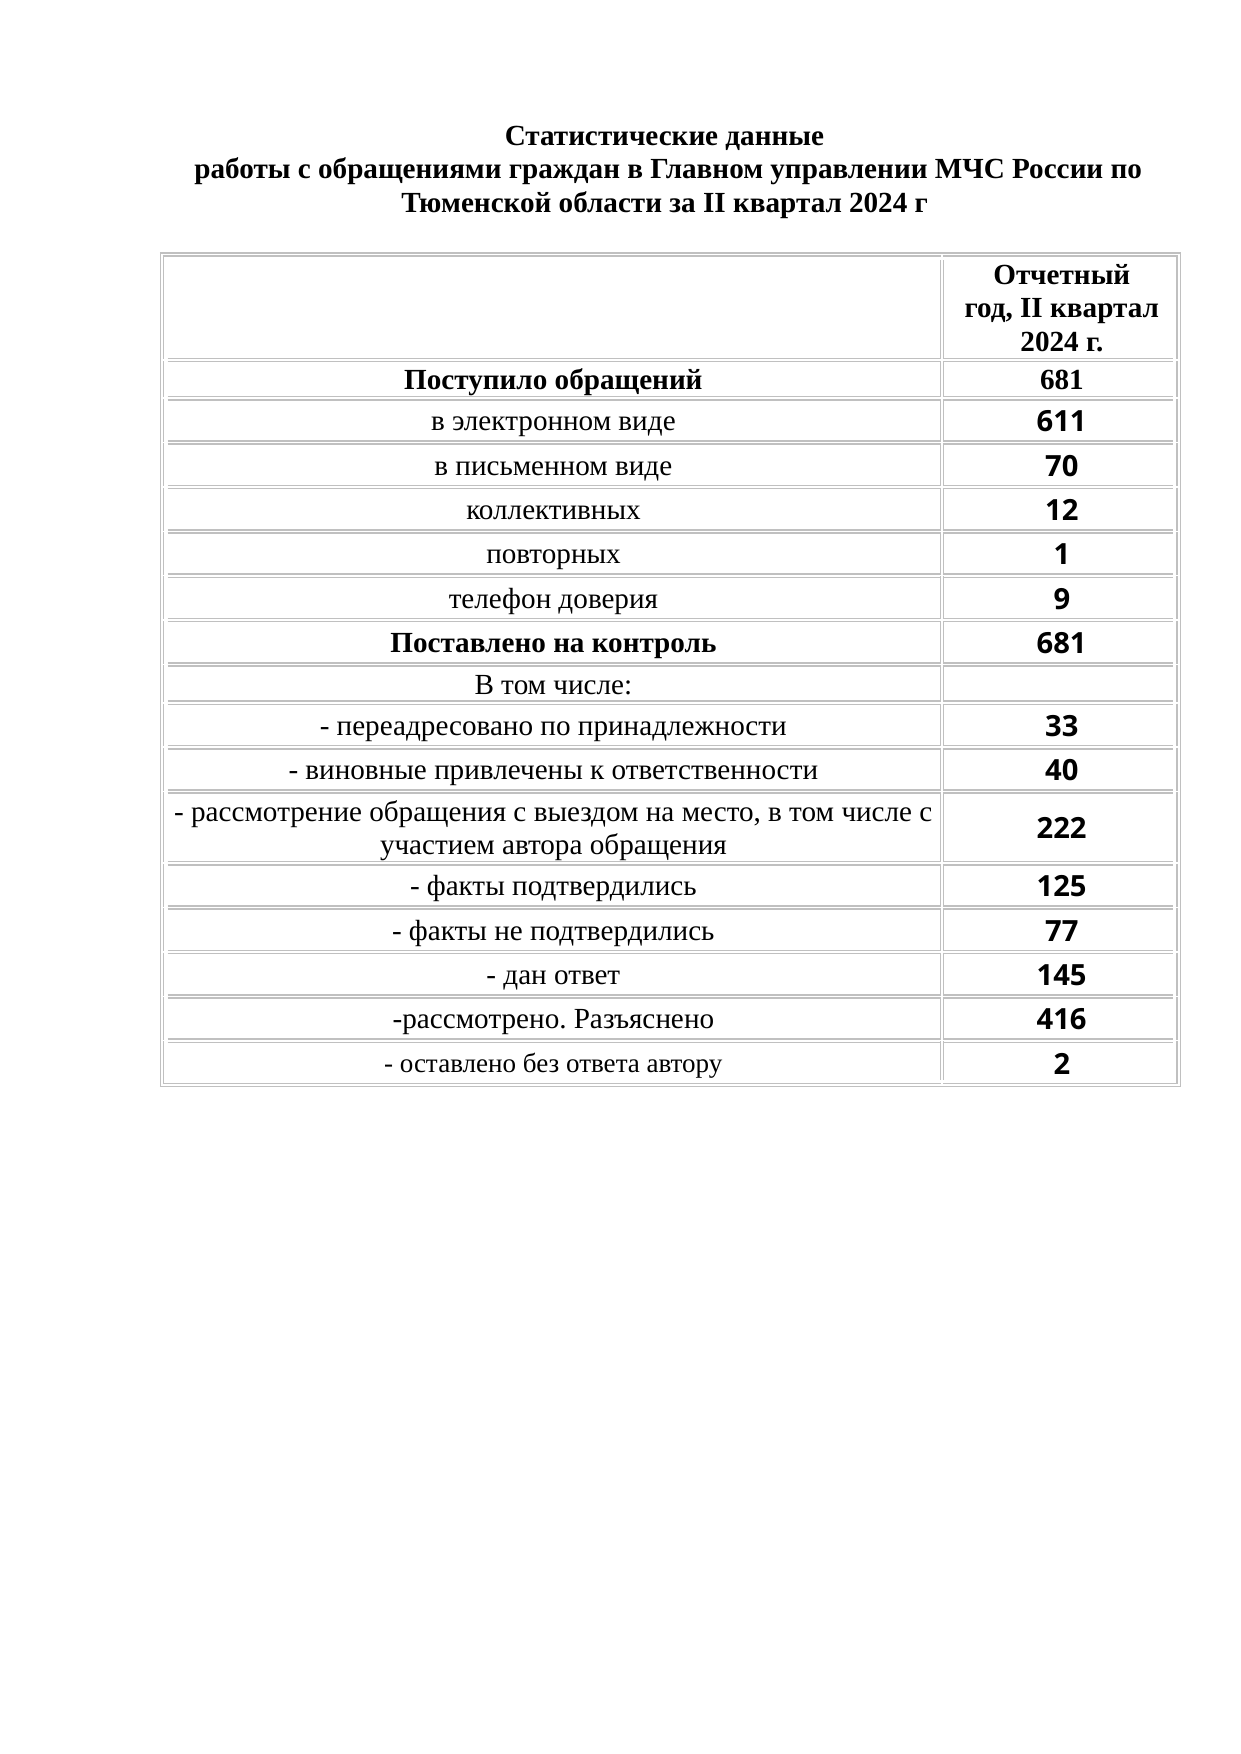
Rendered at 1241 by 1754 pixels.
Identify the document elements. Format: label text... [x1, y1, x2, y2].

table_cell 70 [942, 440, 1179, 484]
table_header Отчетный год, II квартал 2024 г. [942, 256, 1176, 358]
table_cell -рассмотрено. Разъяснено [162, 994, 942, 1038]
table_cell 125 [942, 861, 1179, 905]
table_cell в электронном виде [162, 396, 942, 440]
table_cell Поставлено на контроль [162, 618, 942, 662]
table_cell 77 [942, 905, 1179, 949]
table_cell повторных [162, 529, 942, 573]
table_cell коллективных [162, 485, 942, 529]
table_cell 1 [942, 529, 1179, 573]
table_cell - факты подтвердились [162, 861, 942, 905]
table_cell 222 [942, 789, 1179, 861]
table_cell 2 [942, 1038, 1179, 1083]
table_cell 145 [942, 950, 1179, 994]
text работы с обращениями граждан в Главном управлении МЧС России по Тюменской области за II квартал 2024 г [177, 152, 1152, 219]
table_cell 416 [942, 994, 1179, 1038]
table_cell - виновные привлечены к ответственности [162, 745, 942, 789]
table_cell 681 [942, 358, 1179, 396]
table_cell 12 [942, 485, 1179, 529]
table_cell В том числе: [162, 662, 942, 700]
table_cell - переадресовано по принадлежности [162, 700, 942, 745]
table_cell - оставлено без ответа автору [162, 1038, 942, 1083]
table_cell - факты не подтвердились [162, 905, 942, 949]
table_cell 9 [942, 573, 1179, 618]
table_cell - дан ответ [162, 950, 942, 994]
table_cell 681 [942, 618, 1179, 662]
table_cell - рассмотрение обращения с выездом на место, в том числе с участием автора обращения [162, 789, 942, 861]
table_cell телефон доверия [162, 573, 942, 618]
table_cell в письменном виде [162, 440, 942, 484]
table_cell 40 [942, 745, 1179, 789]
table_cell 611 [942, 396, 1179, 440]
text Статистические данные [177, 118, 1152, 152]
table_cell Поступило обращений [162, 358, 942, 396]
table_cell 33 [942, 700, 1179, 745]
table_cell [942, 662, 1179, 700]
table_header [162, 254, 942, 358]
